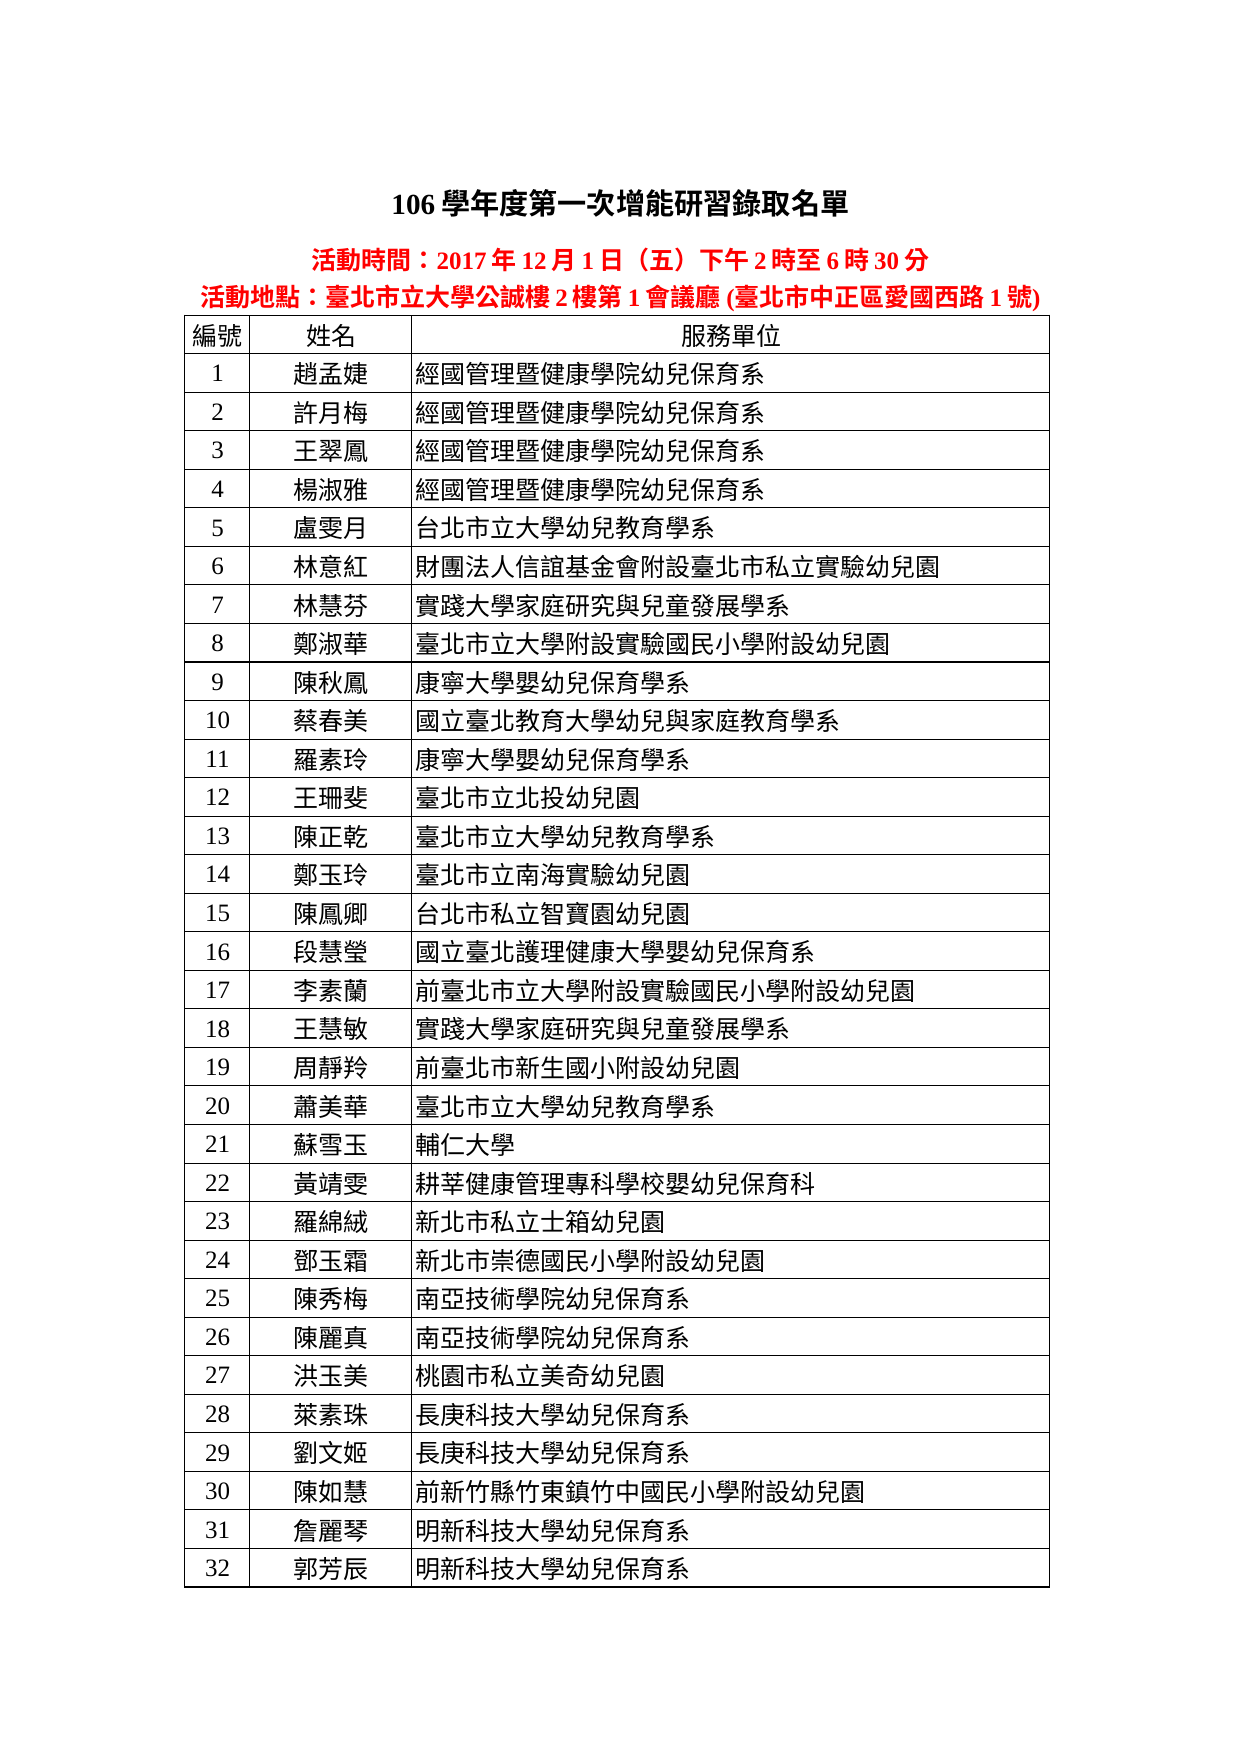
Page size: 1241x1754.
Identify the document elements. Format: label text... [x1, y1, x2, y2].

table_cell 前臺北市新生國小附設幼兒園 [412, 1048, 1049, 1085]
table_cell 詹麗琴 [250, 1510, 411, 1548]
table_cell 康寧大學嬰幼兒保育學系 [412, 740, 1049, 777]
table_cell 國立臺北教育大學幼兒與家庭教育學系 [412, 701, 1049, 738]
table_cell 王慧敏 [250, 1009, 411, 1047]
table_cell 21 [185, 1125, 249, 1162]
text 活動地點：臺北市立大學公誠樓2樓第1會議廳 (臺北市中正區愛國西路1號) [187, 277, 1053, 314]
table_header 服務單位 [412, 316, 1049, 353]
text 106學年度第一次增能研習錄取名單 活動時間：2017年12月1日（五）下午2時至6時30分 [187, 164, 1053, 277]
table_cell 20 [185, 1086, 249, 1124]
table_header 姓名 [250, 316, 411, 353]
table_cell 蕭美華 [250, 1086, 411, 1124]
table_cell 32 [185, 1549, 249, 1586]
table_cell 24 [185, 1241, 249, 1278]
table_cell 羅素玲 [250, 740, 411, 777]
table_cell 11 [185, 740, 249, 777]
table_cell 16 [185, 932, 249, 970]
table_cell 國立臺北護理健康大學嬰幼兒保育系 [412, 932, 1049, 970]
table_cell 周靜羚 [250, 1048, 411, 1085]
table_cell 4 [185, 470, 249, 507]
table_cell 長庚科技大學幼兒保育系 [412, 1395, 1049, 1432]
table_cell 蔡春美 [250, 701, 411, 738]
table_cell 臺北市立大學幼兒教育學系 [412, 1086, 1049, 1124]
table_cell 明新科技大學幼兒保育系 [412, 1549, 1049, 1586]
table_cell 陳如慧 [250, 1472, 411, 1509]
table_cell 陳鳳卿 [250, 894, 411, 931]
table_cell 康寧大學嬰幼兒保育學系 [412, 663, 1049, 700]
table_cell 王翠鳳 [250, 431, 411, 469]
table_cell 楊淑雅 [250, 470, 411, 507]
table_cell 前臺北市立大學附設實驗國民小學附設幼兒園 [412, 971, 1049, 1008]
table_cell 段慧瑩 [250, 932, 411, 970]
table_cell 經國管理暨健康學院幼兒保育系 [412, 354, 1049, 392]
table_cell 許月梅 [250, 393, 411, 430]
table_cell 新北市私立士箱幼兒園 [412, 1202, 1049, 1239]
table_cell 耕莘健康管理專科學校嬰幼兒保育科 [412, 1164, 1049, 1201]
table_cell 30 [185, 1472, 249, 1509]
table_cell 29 [185, 1433, 249, 1471]
table_cell 黃靖雯 [250, 1164, 411, 1201]
table_cell 1 [185, 354, 249, 392]
table_cell 2 [185, 393, 249, 430]
table_cell 26 [185, 1318, 249, 1355]
table_cell 臺北市立南海實驗幼兒園 [412, 855, 1049, 893]
table_cell 臺北市立大學附設實驗國民小學附設幼兒園 [412, 624, 1049, 661]
table_cell 鄭玉玲 [250, 855, 411, 893]
table_cell 羅綿絨 [250, 1202, 411, 1239]
table_cell 桃園市私立美奇幼兒園 [412, 1356, 1049, 1394]
table_cell 23 [185, 1202, 249, 1239]
table_cell 台北市私立智寶園幼兒園 [412, 894, 1049, 931]
table_cell 王珊斐 [250, 778, 411, 816]
table_cell 陳秀梅 [250, 1279, 411, 1317]
table_cell 臺北市立北投幼兒園 [412, 778, 1049, 816]
table_cell 9 [185, 663, 249, 700]
table_cell 郭芳辰 [250, 1549, 411, 1586]
table_cell 經國管理暨健康學院幼兒保育系 [412, 470, 1049, 507]
table_cell 台北市立大學幼兒教育學系 [412, 508, 1049, 546]
table_cell 鄭淑華 [250, 624, 411, 661]
table_cell 3 [185, 431, 249, 469]
table_cell 17 [185, 971, 249, 1008]
table_cell 南亞技術學院幼兒保育系 [412, 1279, 1049, 1317]
table_cell 6 [185, 547, 249, 584]
table_cell 14 [185, 855, 249, 893]
table_cell 31 [185, 1510, 249, 1548]
table_cell 鄧玉霜 [250, 1241, 411, 1278]
table_cell 18 [185, 1009, 249, 1047]
table_cell 7 [185, 585, 249, 623]
table_cell 前新竹縣竹東鎮竹中國民小學附設幼兒園 [412, 1472, 1049, 1509]
table_cell 南亞技術學院幼兒保育系 [412, 1318, 1049, 1355]
table_cell 5 [185, 508, 249, 546]
table_cell 8 [185, 624, 249, 661]
table_cell 李素蘭 [250, 971, 411, 1008]
table_cell 實踐大學家庭研究與兒童發展學系 [412, 1009, 1049, 1047]
table_cell 洪玉美 [250, 1356, 411, 1394]
table_cell 12 [185, 778, 249, 816]
table_cell 陳秋鳳 [250, 663, 411, 700]
table_cell 盧雯月 [250, 508, 411, 546]
table_cell 實踐大學家庭研究與兒童發展學系 [412, 585, 1049, 623]
table_cell 明新科技大學幼兒保育系 [412, 1510, 1049, 1548]
table_cell 劉文姬 [250, 1433, 411, 1471]
table_cell 陳麗真 [250, 1318, 411, 1355]
table_cell 22 [185, 1164, 249, 1201]
table_cell 經國管理暨健康學院幼兒保育系 [412, 393, 1049, 430]
table_header 編號 [185, 316, 249, 353]
table_cell 25 [185, 1279, 249, 1317]
table_cell 萊素珠 [250, 1395, 411, 1432]
table_cell 林意紅 [250, 547, 411, 584]
table_cell 臺北市立大學幼兒教育學系 [412, 817, 1049, 854]
table_cell 趙孟婕 [250, 354, 411, 392]
table_cell 蘇雪玉 [250, 1125, 411, 1162]
table_cell 15 [185, 894, 249, 931]
table_cell 輔仁大學 [412, 1125, 1049, 1162]
table_cell 林慧芬 [250, 585, 411, 623]
table_cell 19 [185, 1048, 249, 1085]
table_cell 陳正乾 [250, 817, 411, 854]
table_cell 28 [185, 1395, 249, 1432]
table_cell 13 [185, 817, 249, 854]
table_cell 新北市崇德國民小學附設幼兒園 [412, 1241, 1049, 1278]
table_cell 長庚科技大學幼兒保育系 [412, 1433, 1049, 1471]
table_cell 10 [185, 701, 249, 738]
table_cell 財團法人信誼基金會附設臺北市私立實驗幼兒園 [412, 547, 1049, 584]
table_cell 經國管理暨健康學院幼兒保育系 [412, 431, 1049, 469]
table_cell 27 [185, 1356, 249, 1394]
